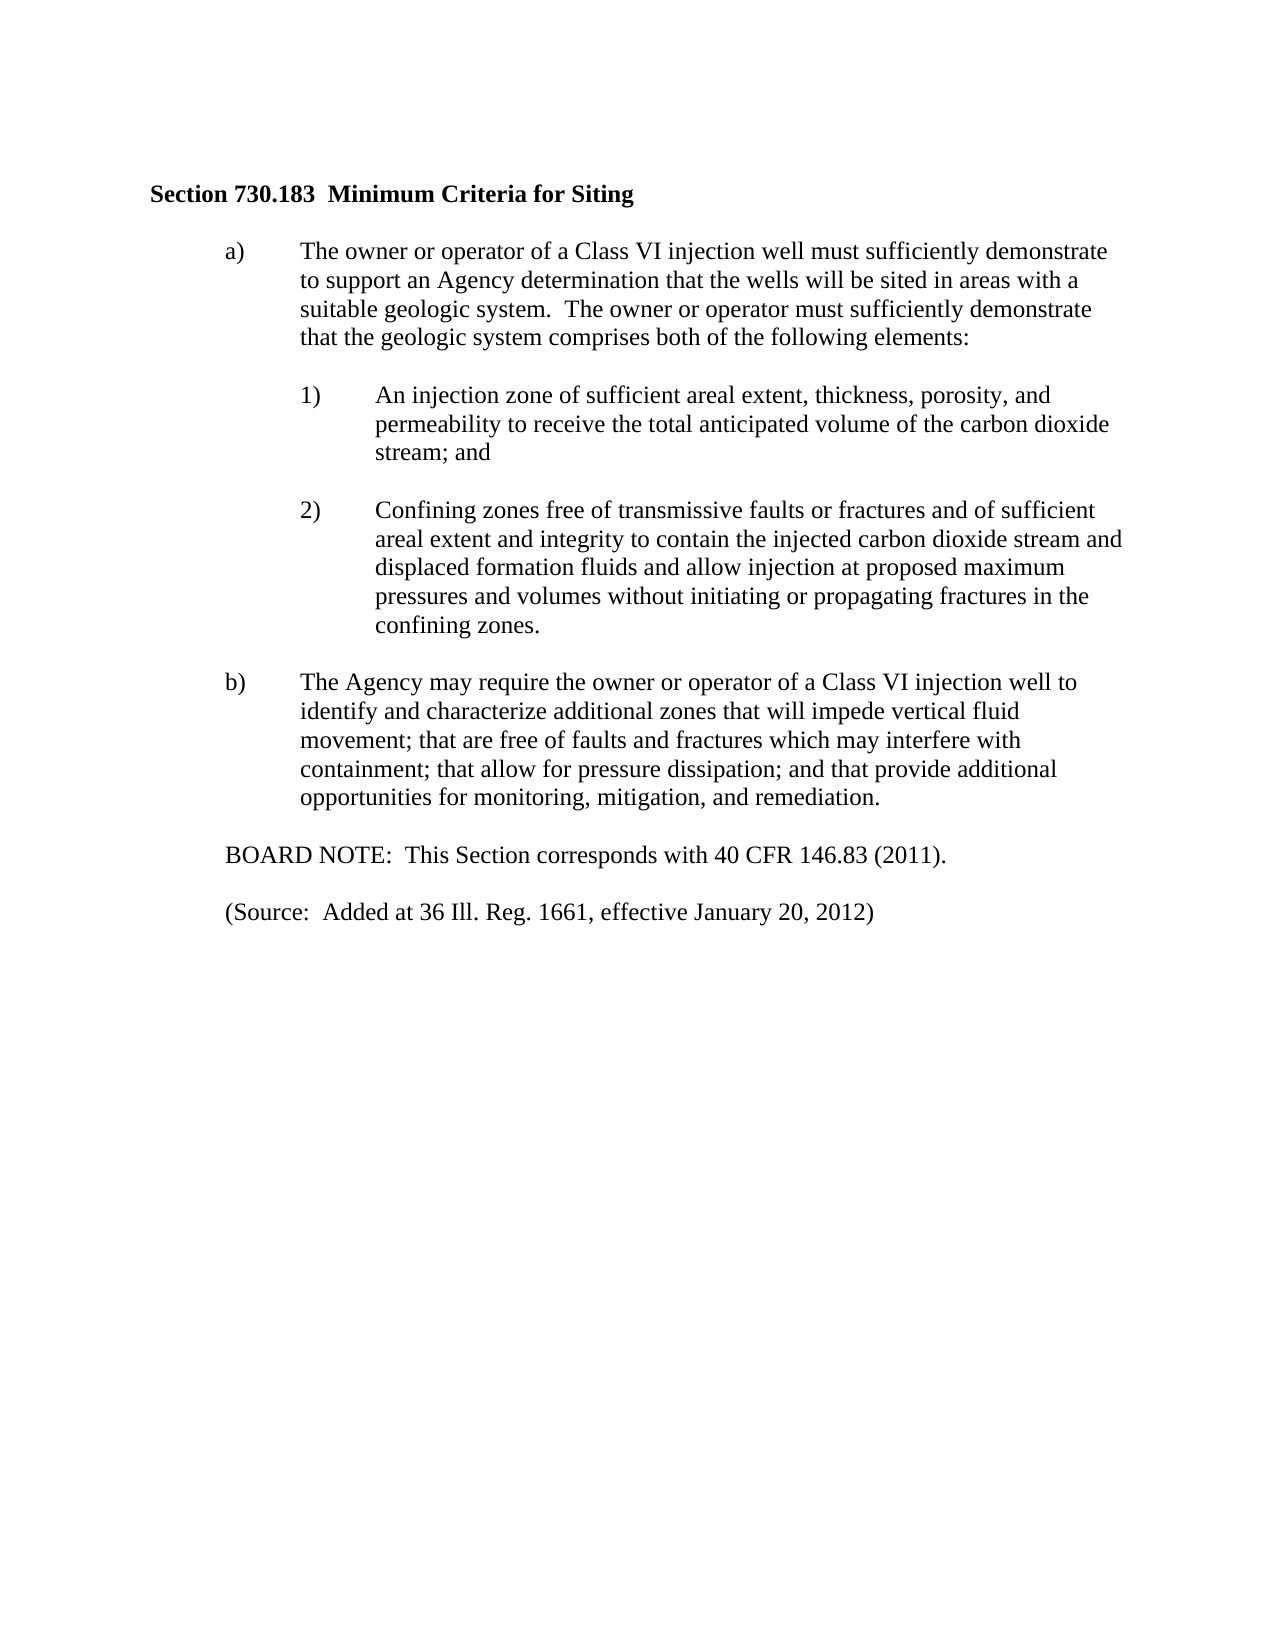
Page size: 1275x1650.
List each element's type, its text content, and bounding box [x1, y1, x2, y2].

text b) The Agency may require the owner or operator of a Class VI injection well to identify and characterize additional zones that will impede vertical fluid movement; that are free of faults and fractures which may interfere with containment; that allow for pressure dissipation; and that provide additional opportunities for monitoring, mitigation, and remediation. [225, 667, 1125, 811]
text BOARD NOTE: This Section corresponds with 40 CFR 146.83 (2011). [225, 840, 1125, 869]
text 2) Confining zones free of transmissive faults or fractures and of sufficient areal extent and integrity to contain the injected carbon dioxide stream and displaced formation fluids and allow injection at proposed maximum pressures and volumes without initiating or propagating fractures in the confining zones. [300, 495, 1125, 639]
text a) The owner or operator of a Class VI injection well must sufficiently demonstrate to support an Agency determination that the wells will be sited in areas with a suitable geologic system. The owner or operator must sufficiently demonstrate that the geologic system comprises both of the following elements: [225, 236, 1125, 351]
text (Source: Added at 36 Ill. Reg. 1661, effective January 20, 2012) [225, 897, 1125, 926]
text 1) An injection zone of sufficient areal extent, thickness, porosity, and permeability to receive the total anticipated volume of the carbon dioxide stream; and [300, 380, 1125, 466]
text Section 730.183 Minimum Criteria for Siting [150, 179, 1125, 207]
